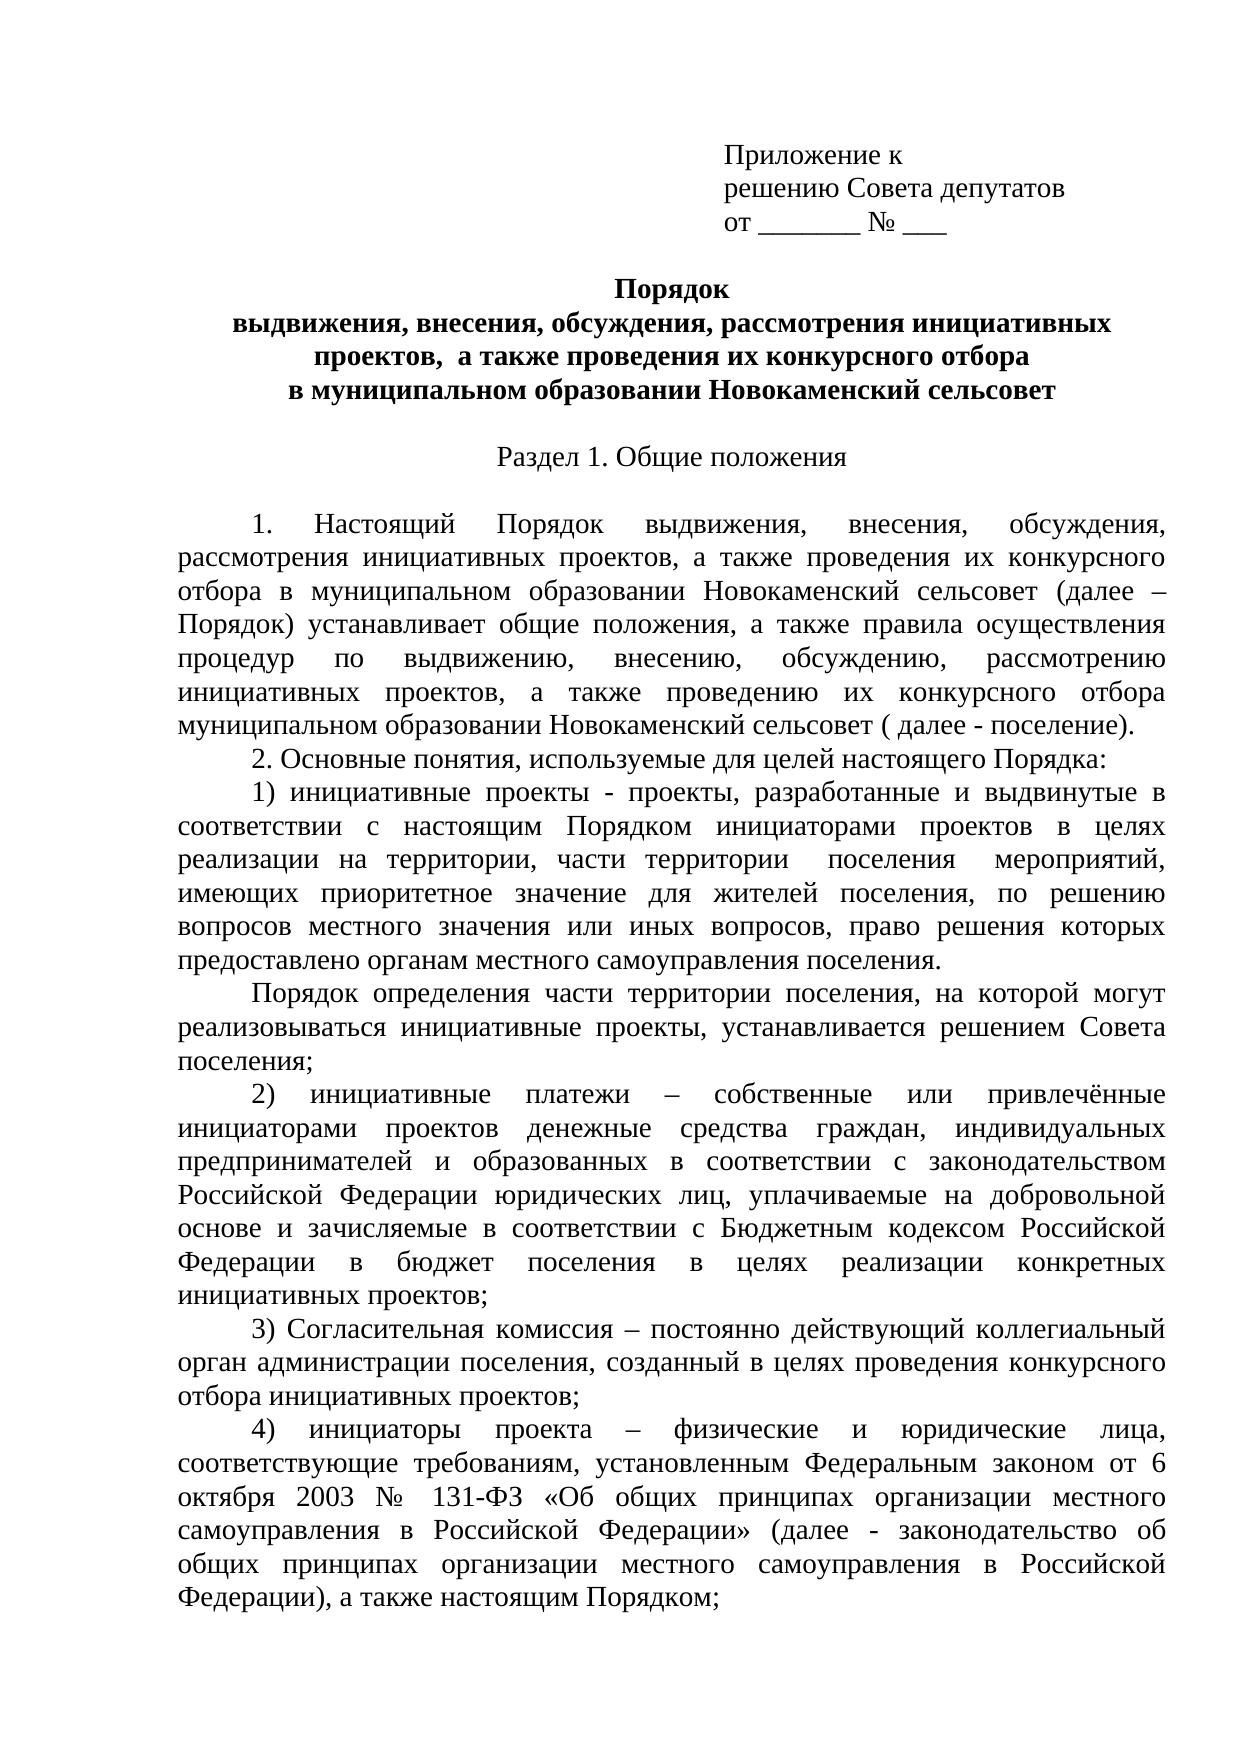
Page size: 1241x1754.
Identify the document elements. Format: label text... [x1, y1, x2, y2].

text Порядок [177, 271, 1167, 305]
text 3) Согласительная комиссия – постоянно действующий коллегиальный орган администрации поселения, созданный в целях проведения конкурсного отбора инициативных проектов; [177, 1311, 1167, 1412]
text в муниципальном образовании Новокаменский сельсовет [177, 372, 1167, 405]
text 2) инициативные платежи – собственные или привлечённые инициаторами проектов денежные средства граждан, индивидуальных предпринимателей и образованных в соответствии с законодательством Российской Федерации юридических лиц, уплачиваемые на добровольной основе и зачисляемые в соответствии с Бюджетным кодексом Российской Федерации в бюджет поселения в целях реализации конкретных инициативных проектов; [177, 1076, 1167, 1311]
text решению Совета депутатов [723, 171, 1167, 204]
text 1. Настоящий Порядок выдвижения, внесения, обсуждения, рассмотрения инициативных проектов, а также проведения их конкурсного отбора в муниципальном образовании Новокаменский сельсовет (далее – Порядок) устанавливает общие положения, а также правила осуществления процедур по выдвижению, внесению, обсуждению, рассмотрению инициативных проектов, а также проведению их конкурсного отбора муниципальном образовании Новокаменский сельсовет ( далее - поселение). [177, 506, 1167, 741]
text 4) инициаторы проекта – физические и юридические лица, соответствующие требованиям, установленным Федеральным законом от 6 октября 2003 № 131-ФЗ «Об общих принципах организации местного самоуправления в Российской Федерации» (далее - законодательство об общих принципах организации местного самоуправления в Российской Федерации), а также настоящим Порядком; [177, 1412, 1167, 1479]
text от _______ № ___ [723, 204, 1167, 238]
text 4) инициаторы проекта – физические и юридические лица, соответствующие требованиям, установленным Федеральным законом от 6 октября 2003 № 131-ФЗ «Об общих принципах организации местного самоуправления в Российской Федерации» (далее - законодательство об общих принципах организации местного самоуправления в Российской Федерации), а также настоящим Порядком; [177, 1512, 1167, 1613]
text Раздел 1. Общие положения [177, 439, 1167, 472]
text 2. Основные понятия, используемые для целей настоящего Порядка: [177, 741, 1167, 774]
text Приложение к [723, 137, 1167, 171]
text Порядок определения части территории поселения, на которой могут реализовываться инициативные проекты, устанавливается решением Совета поселения; [177, 976, 1167, 1076]
text 1) инициативные проекты - проекты, разработанные и выдвинутые в соответствии с настоящим Порядком инициаторами проектов в целях реализации на территории, части территории поселения мероприятий, имеющих приоритетное значение для жителей поселения, по решению вопросов местного значения или иных вопросов, право решения которых предоставлено органам местного самоуправления поселения. [177, 774, 1167, 976]
text выдвижения, внесения, обсуждения, рассмотрения инициативных проектов, а также проведения их конкурсного отбора [177, 305, 1167, 372]
